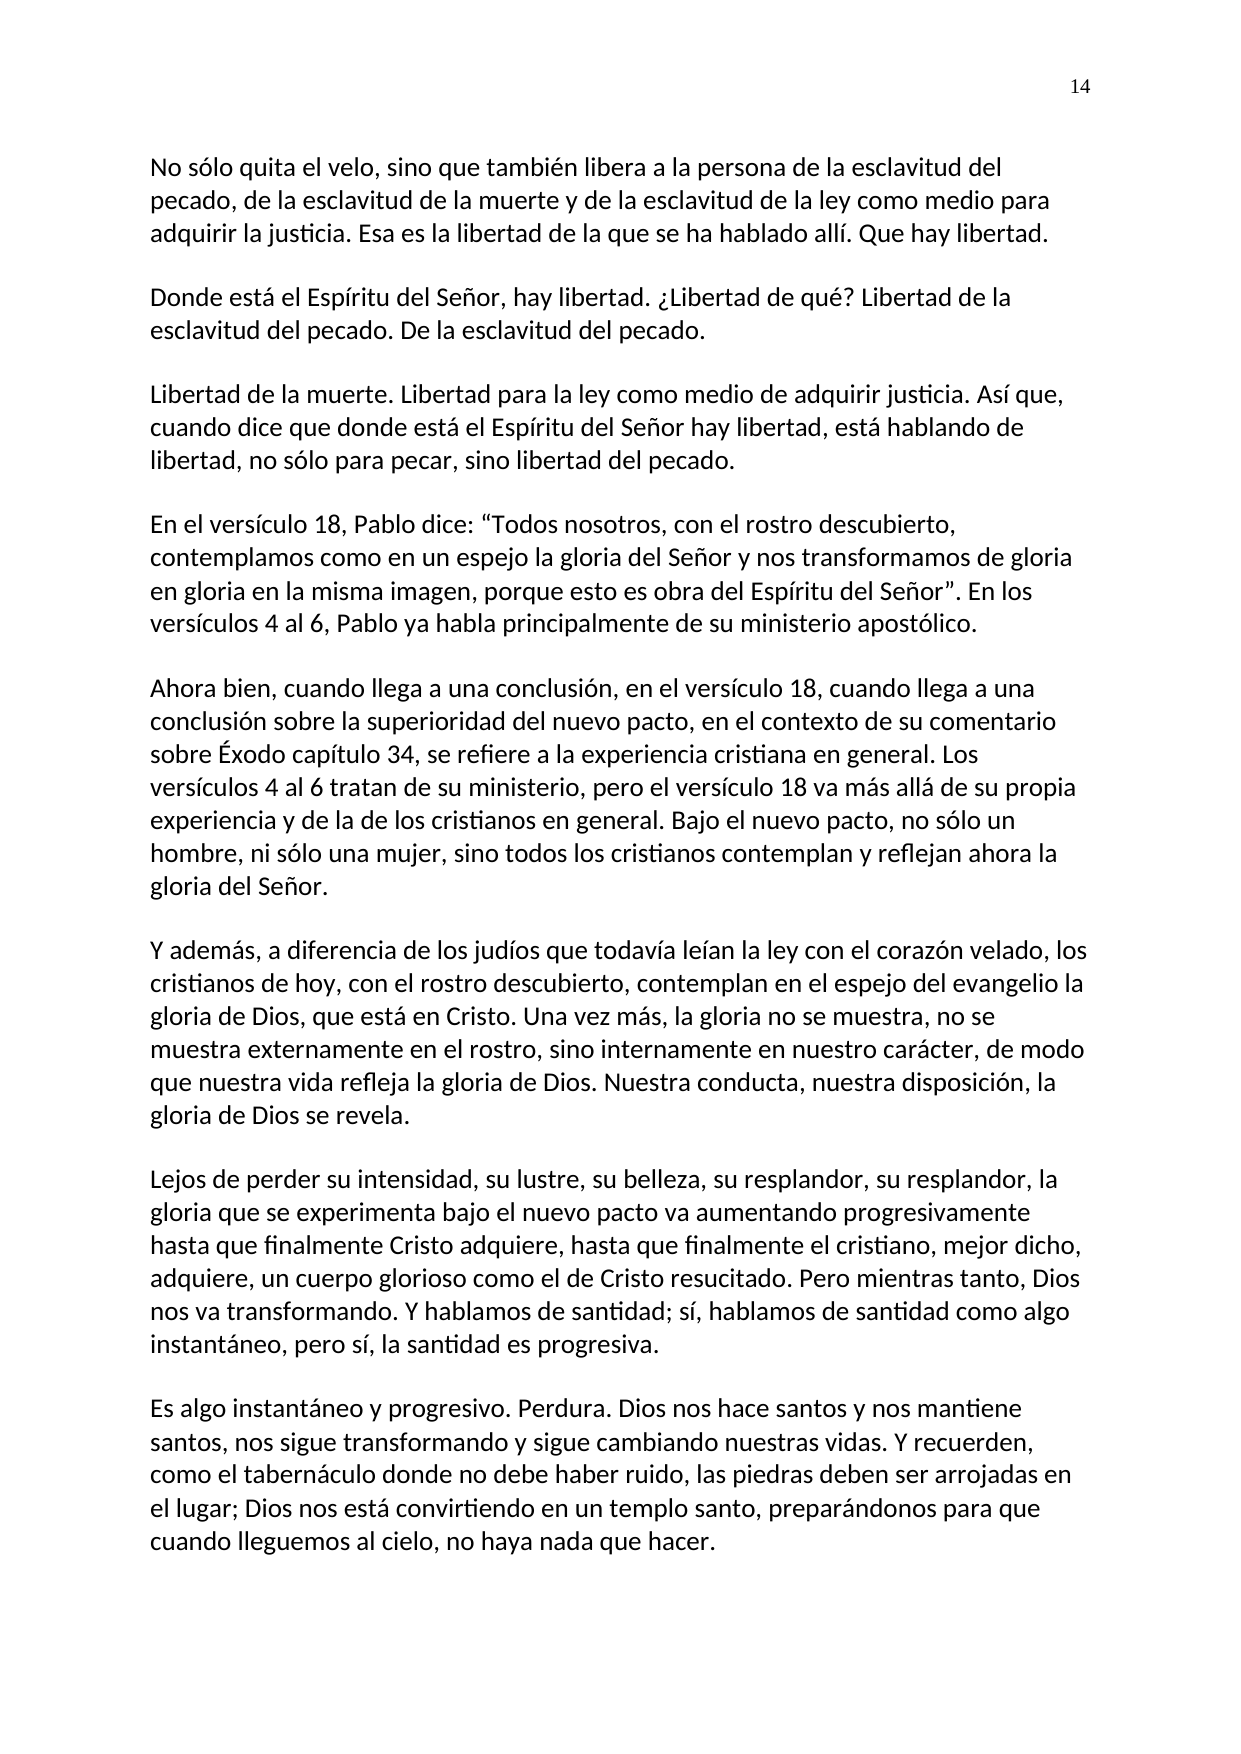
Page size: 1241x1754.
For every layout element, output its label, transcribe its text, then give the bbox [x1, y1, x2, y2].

text Libertad de la muerte. Libertad para la ley como medio de adquirir justicia. Así que, cuando dice que donde está el Espíritu del Señor hay libertad, está hablando de libertad, no sólo para pecar, sino libertad del pecado. [150, 377, 1090, 476]
text Y además, a diferencia de los judíos que todavía leían la ley con el corazón velado, los cristianos de hoy, con el rostro descubierto, contemplan en el espejo del evangelio la gloria de Dios, que está en Cristo. Una vez más, la gloria no se muestra, no se muestra externamente en el rostro, sino internamente en nuestro carácter, de modo que nuestra vida refleja la gloria de Dios. Nuestra conducta, nuestra disposición, la gloria de Dios se revela. [150, 933, 1090, 1131]
text Es algo instantáneo y progresivo. Perdura. Dios nos hace santos y nos mantiene santos, nos sigue transformando y sigue cambiando nuestras vidas. Y recuerden, como el tabernáculo donde no debe haber ruido, las piedras deben ser arrojadas en el lugar; Dios nos está convirtiendo en un templo santo, preparándonos para que cuando lleguemos al cielo, no haya nada que hacer. [150, 1392, 1090, 1557]
text Donde está el Espíritu del Señor, hay libertad. ¿Libertad de qué? Libertad de la esclavitud del pecado. De la esclavitud del pecado. [150, 280, 1090, 346]
text Ahora bien, cuando llega a una conclusión, en el versículo 18, cuando llega a una conclusión sobre la superioridad del nuevo pacto, en el contexto de su comentario sobre Éxodo capítulo 34, se refiere a la experiencia cristiana en general. Los versículos 4 al 6 tratan de su ministerio, pero el versículo 18 va más allá de su propia experiencia y de la de los cristianos en general. Bajo el nuevo pacto, no sólo un hombre, ni sólo una mujer, sino todos los cristianos contemplan y reflejan ahora la gloria del Señor. [150, 671, 1090, 902]
text No sólo quita el velo, sino que también libera a la persona de la esclavitud del pecado, de la esclavitud de la muerte y de la esclavitud de la ley como medio para adquirir la justicia. Esa es la libertad de la que se ha hablado allí. Que hay libertad. [150, 150, 1090, 249]
text En el versículo 18, Pablo dice: “Todos nosotros, con el rostro descubierto, contemplamos como en un espejo la gloria del Señor y nos transformamos de gloria en gloria en la misma imagen, porque esto es obra del Espíritu del Señor”. En los versículos 4 al 6, Pablo ya habla principalmente de su ministerio apostólico. [150, 508, 1090, 640]
text Lejos de perder su intensidad, su lustre, su belleza, su resplandor, su resplandor, la gloria que se experimenta bajo el nuevo pacto va aumentando progresivamente hasta que finalmente Cristo adquiere, hasta que finalmente el cristiano, mejor dicho, adquiere, un cuerpo glorioso como el de Cristo resucitado. Pero mientras tanto, Dios nos va transformando. Y hablamos de santidad; sí, hablamos de santidad como algo instantáneo, pero sí, la santidad es progresiva. [150, 1162, 1090, 1361]
